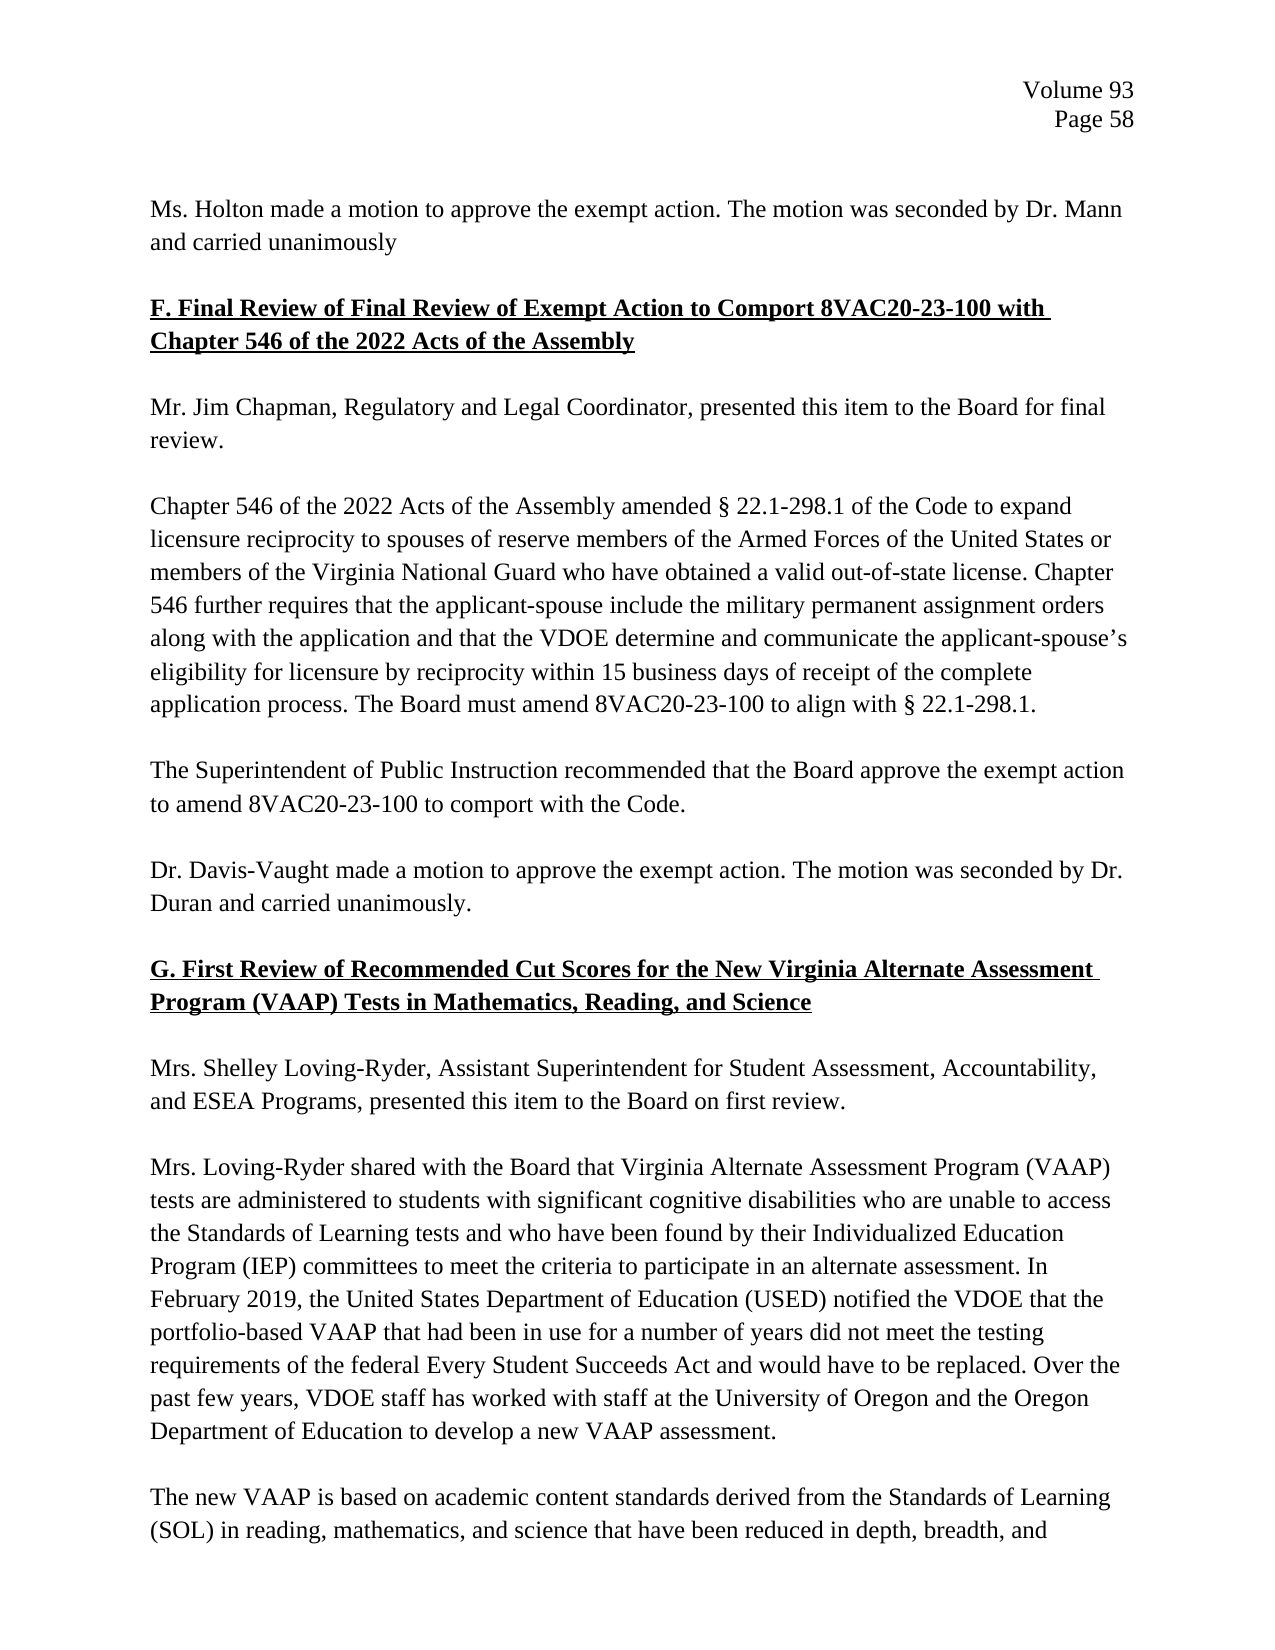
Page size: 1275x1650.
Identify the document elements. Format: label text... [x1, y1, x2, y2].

text F. Final Review of Final Review of Exempt Action to Comport 8VAC20-23-100 with Chapter 546 of the 2022 Acts of the Assembly [150, 293, 1134, 355]
text Dr. Davis-Vaught made a motion to approve the exempt action. The motion was seconded by Dr. Duran and carried unanimously. [150, 855, 1134, 916]
text Chapter 546 of the 2022 Acts of the Assembly amended § 22.1-298.1 of the Code to expand licensure reciprocity to spouses of reserve members of the Armed Forces of the United States or members of the Virginia National Guard who have obtained a valid out-of-state license. Chapter 546 further requires that the applicant-spouse include the military permanent assignment orders along with the application and that the VDOE determine and communicate the applicant-spouse’s eligibility for licensure by reciprocity within 15 business days of receipt of the complete application process. The Board must amend 8VAC20-23-100 to align with § 22.1-298.1. [150, 491, 1134, 718]
text Ms. Holton made a motion to approve the exempt action. The motion was seconded by Dr. Mann and carried unanimously [150, 194, 1134, 256]
text G. First Review of Recommended Cut Scores for the New Virginia Alternate Assessment Program (VAAP) Tests in Mathematics, Reading, and Science [150, 954, 1134, 1016]
text Mrs. Shelley Loving-Ryder, Assistant Superintendent for Student Assessment, Accountability, and ESEA Programs, presented this item to the Board on first review. [150, 1053, 1134, 1114]
text Mr. Jim Chapman, Regulatory and Legal Coordinator, presented this item to the Board for final review. [150, 392, 1134, 454]
text Mrs. Loving-Ryder shared with the Board that Virginia Alternate Assessment Program (VAAP) tests are administered to students with significant cognitive disabilities who are unable to access the Standards of Learning tests and who have been found by their Individualized Education Program (IEP) committees to meet the criteria to participate in an alternate assessment. In February 2019, the United States Department of Education (USED) notified the VDOE that the portfolio-based VAAP that had been in use for a number of years did not meet the testing requirements of the federal Every Student Succeeds Act and would have to be replaced. Over the past few years, VDOE staff has worked with staff at the University of Oregon and the Oregon Department of Education to develop a new VAAP assessment. [150, 1152, 1134, 1445]
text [150, 1482, 1134, 1544]
text The Superintendent of Public Instruction recommended that the Board approve the exempt action to amend 8VAC20-23-100 to comport with the Code. [150, 756, 1134, 817]
